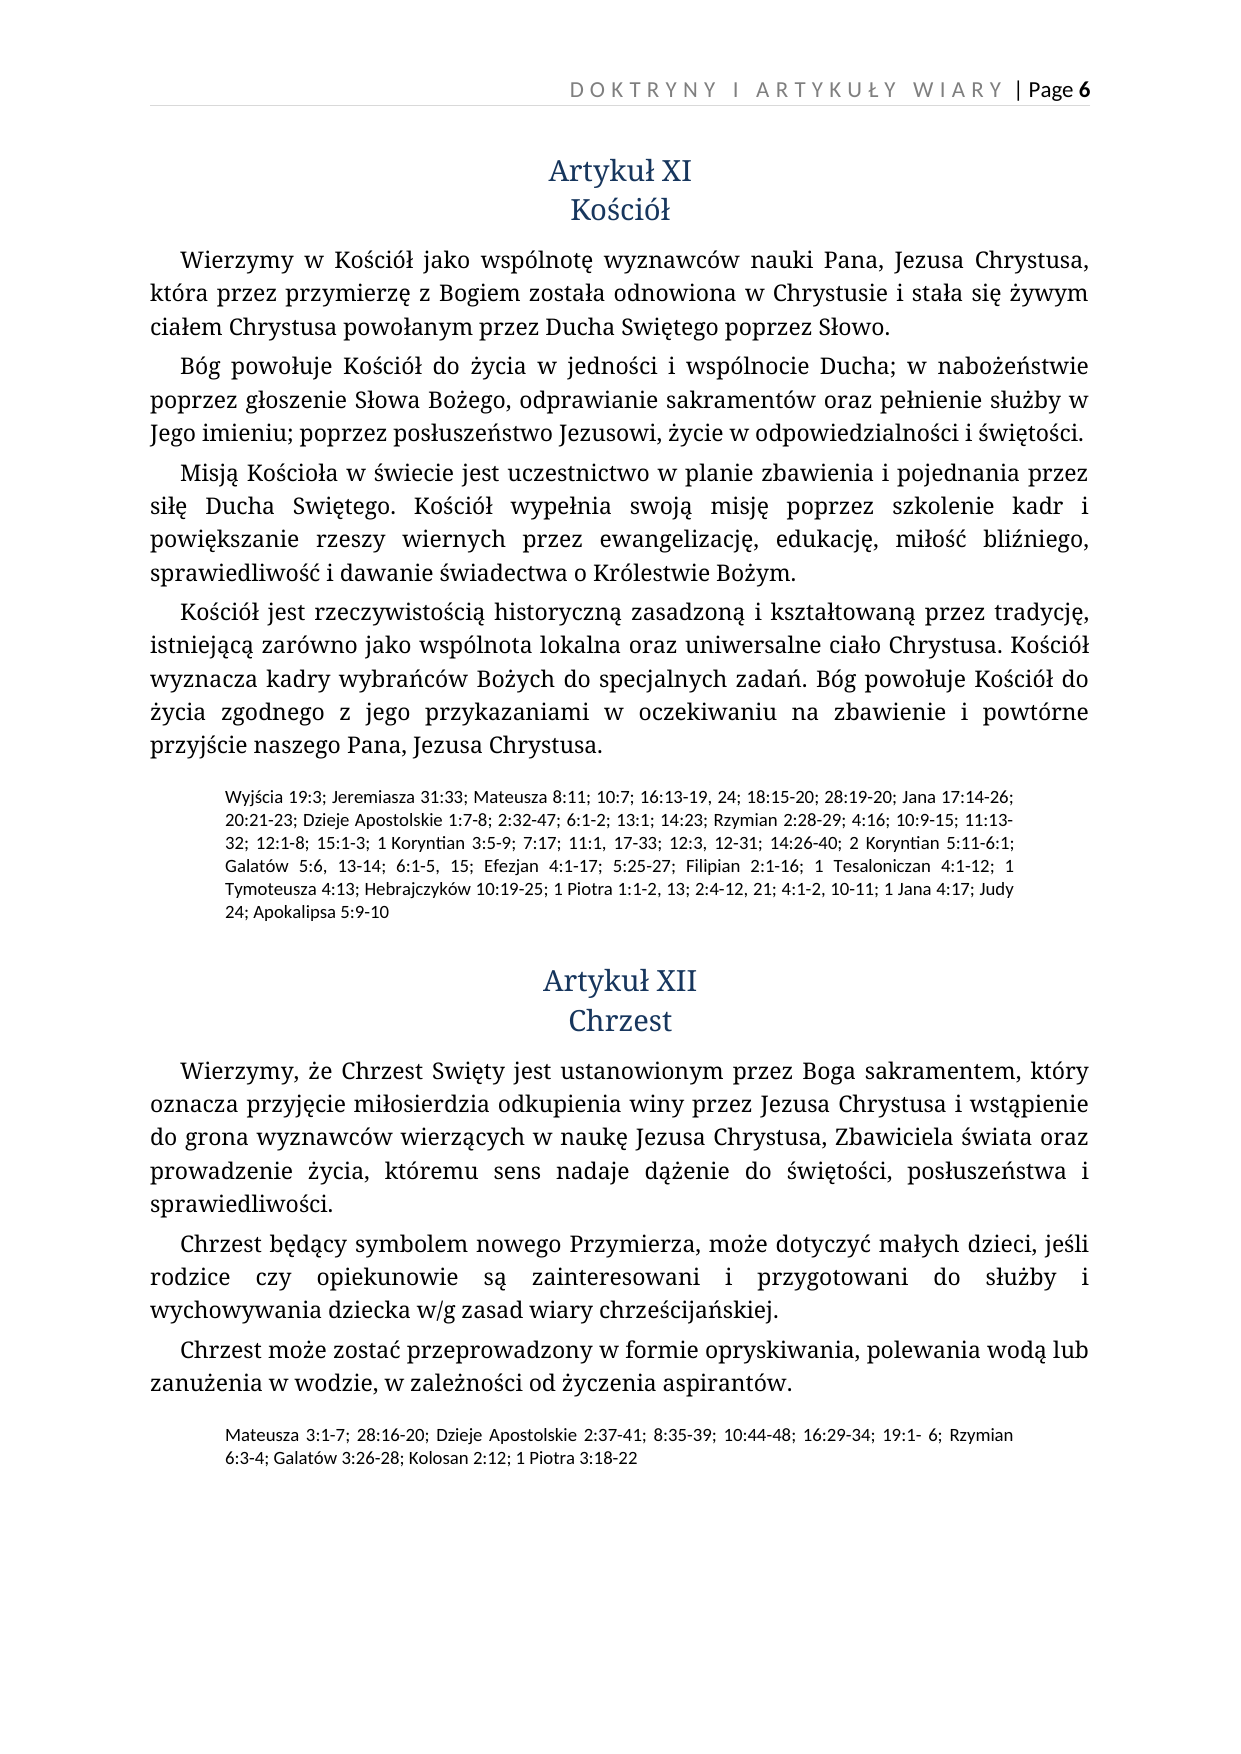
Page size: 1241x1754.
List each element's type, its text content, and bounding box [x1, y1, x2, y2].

text Artykuł XII [150, 961, 1090, 1000]
text Chrzest będący symbolem nowego Przymierza, może dotyczyć małych dzieci, jeśli rodzice czy opiekunowie są zainteresowani i przygotowani do służby i wychowywania dziecka w/g zasad wiary chrześcijańskiej. [150, 1225, 1090, 1325]
text Misją Kościoła w świecie jest uczestnictwo w planie zbawienia i pojednania przez siłę Ducha Swiętego. Kościół wypełnia swoją misję poprzez szkolenie kadr i powiększanie rzeszy wiernych przez ewangelizację, edukację, miłość bliźniego, sprawiedliwość i dawanie świadectwa o Królestwie Bożym. [150, 454, 1090, 588]
text Chrzest [150, 1000, 1090, 1040]
text Mateusza 3:1-7; 28:16-20; Dzieje Apostolskie 2:37-41; 8:35-39; 10:44-48; 16:29-34; 19:1- 6; Rzymian 6:3-4; Galatów 3:26-28; Kolosan 2:12; 1 Piotra 3:18-22 [225, 1423, 1015, 1469]
text Kościół jest rzeczywistością historyczną zasadzoną i kształtowaną przez tradycję, istniejącą zarówno jako wspólnota lokalna oraz uniwersalne ciało Chrystusa. Kościół wyznacza kadry wybrańców Bożych do specjalnych zadań. Bóg powołuje Kościół do życia zgodnego z jego przykazaniami w oczekiwaniu na zbawienie i powtórne przyjście naszego Pana, Jezusa Chrystusa. [150, 594, 1090, 761]
text Wierzymy w Kościół jako wspólnotę wyznawców nauki Pana, Jezusa Chrystusa, która przez przymierzę z Bogiem została odnowiona w Chrystusie i stała się żywym ciałem Chrystusa powołanym przez Ducha Swiętego poprzez Słowo. [150, 242, 1090, 342]
text Bóg powołuje Kościół do życia w jedności i wspólnocie Ducha; w nabożeństwie poprzez głoszenie Słowa Bożego, odprawianie sakramentów oraz pełnienie służby w Jego imieniu; poprzez posłuszeństwo Jezusowi, życie w odpowiedzialności i świętości. [150, 348, 1090, 448]
text Chrzest może zostać przeprowadzony w formie opryskiwania, polewania wodą lub zanużenia w wodzie, w zależności od życzenia aspirantów. [150, 1332, 1090, 1398]
text Wyjścia 19:3; Jeremiasza 31:33; Mateusza 8:11; 10:7; 16:13-19, 24; 18:15-20; 28:19-20; Jana 17:14-26; 20:21-23; Dzieje Apostolskie 1:7-8; 2:32-47; 6:1-2; 13:1; 14:23; Rzymian 2:28-29; 4:16; 10:9-15; 11:13-32; 12:1-8; 15:1-3; 1 Koryntian 3:5-9; 7:17; 11:1, 17-33; 12:3, 12-31; 14:26-40; 2 Koryntian 5:11-6:1; Galatów 5:6, 13-14; 6:1-5, 15; Efezjan 4:1-17; 5:25-27; Filipian 2:1-16; 1 Tesaloniczan 4:1-12; 1 Tymoteusza 4:13; Hebrajczyków 10:19-25; 1 Piotra 1:1-2, 13; 2:4-12, 21; 4:1-2, 10-11; 1 Jana 4:17; Judy 24; Apokalipsa 5:9-10 [225, 786, 1015, 923]
text Kościół [150, 190, 1090, 229]
text Wierzymy, że Chrzest Swięty jest ustanowionym przez Boga sakramentem, który oznacza przyjęcie miłosierdzia odkupienia winy przez Jezusa Chrystusa i wstąpienie do grona wyznawców wierzących w naukę Jezusa Chrystusa, Zbawiciela świata oraz prowadzenie życia, któremu sens nadaje dążenie do świętości, posłuszeństwa i sprawiedliwości. [150, 1052, 1090, 1219]
text Artykuł XI [150, 150, 1090, 190]
